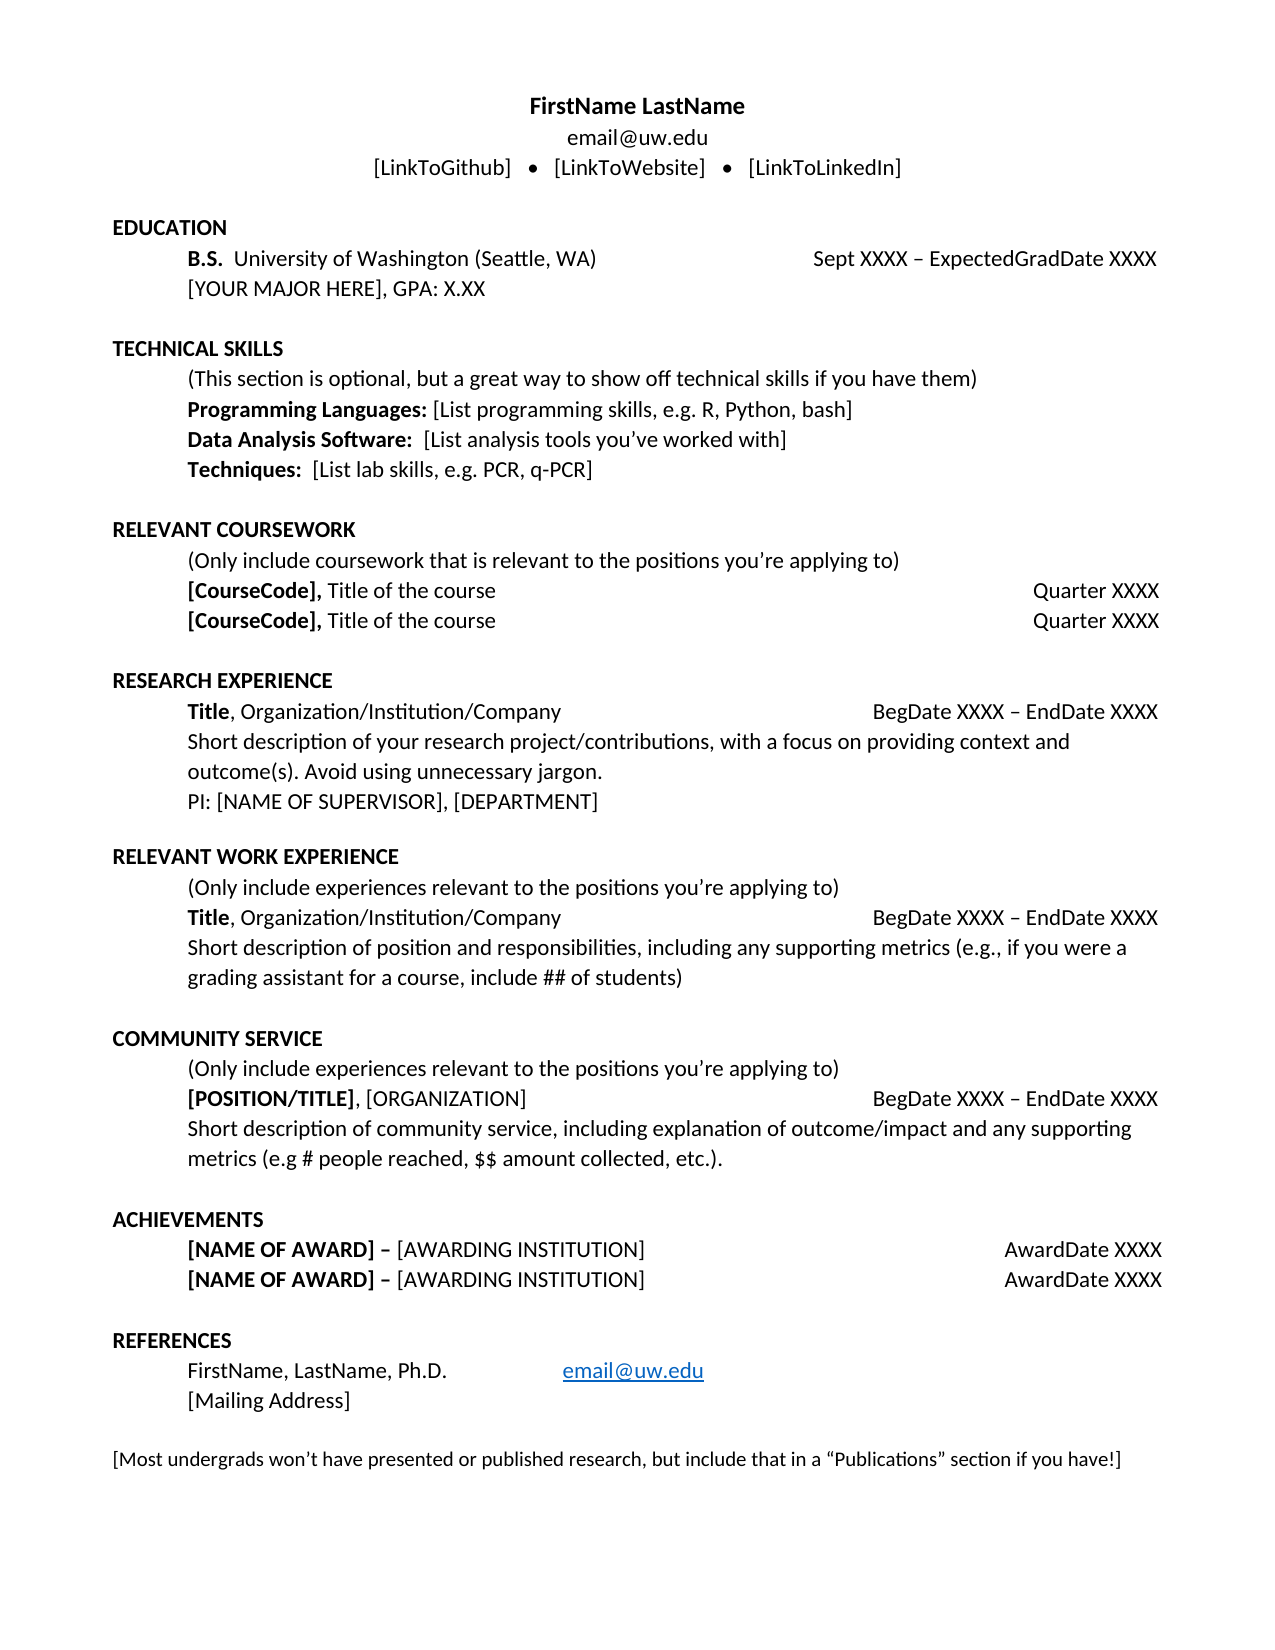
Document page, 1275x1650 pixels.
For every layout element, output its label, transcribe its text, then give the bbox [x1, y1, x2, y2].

text COMMUNITY SERVICE [112, 1024, 1162, 1052]
text Short description of position and responsibilities, including any supporting metrics (e.g., if you were a grading assistant for a course, include ## of students) [187, 933, 1162, 991]
text Techniques: [List lab skills, e.g. PCR, q-PCR] [112, 455, 1162, 483]
text [NAME OF AWARD] – [AWARDING INSTITUTION] AwardDate XXXX [112, 1265, 1162, 1293]
text [YOUR MAJOR HERE], GPA: X.XX [187, 274, 1162, 302]
text Short description of community service, including explanation of outcome/impact and any supporting metrics (e.g # people reached, $$ amount collected, etc.). [187, 1114, 1162, 1172]
text Data Analysis Software: [List analysis tools you’ve worked with] [112, 425, 1162, 453]
text (Only include coursework that is relevant to the positions you’re applying to) [112, 546, 1162, 574]
text FirstName, LastName, Ph.D. email@uw.edu [112, 1356, 1162, 1384]
text EDUCATION [112, 213, 1162, 242]
text Title, Organization/Institution/Company BegDate XXXX – EndDate XXXX [112, 903, 1162, 931]
text [LinkToGithub] • [LinkToWebsite] • [LinkToLinkedIn] [112, 153, 1162, 181]
text [Mailing Address] [187, 1386, 1162, 1414]
text (Only include experiences relevant to the positions you’re applying to) [112, 873, 1162, 901]
text Short description of your research project/contributions, with a focus on providing context and outcome(s). Avoid using unnecessary jargon. [187, 727, 1162, 785]
text ACHIEVEMENTS [112, 1205, 1162, 1233]
text (Only include experiences relevant to the positions you’re applying to) [112, 1054, 1162, 1082]
text [CourseCode], Title of the course Quarter XXXX [112, 606, 1162, 634]
text email@uw.edu [112, 123, 1162, 151]
text (This section is optional, but a great way to show off technical skills if you have them) [112, 364, 1162, 393]
text Programming Languages: [List programming skills, e.g. R, Python, bash] [112, 395, 1162, 423]
text [POSITION/TITLE], [ORGANIZATION] BegDate XXXX – EndDate XXXX [112, 1084, 1162, 1112]
text [Most undergrads won’t have presented or published research, but include that in a “Publications” section if you have!] [112, 1447, 1162, 1472]
text FirstName LastName [112, 90, 1162, 121]
text RESEARCH EXPERIENCE [112, 667, 1162, 695]
text B.S. University of Washington (Seattle, WA) Sept XXXX – ExpectedGradDate XXXX [187, 244, 1162, 272]
text RELEVANT COURSEWORK [112, 516, 1162, 544]
text Title, Organization/Institution/Company BegDate XXXX – EndDate XXXX [112, 697, 1162, 725]
text RELEVANT WORK EXPERIENCE [112, 842, 1162, 870]
text PI: [NAME OF SUPERVISOR], [DEPARTMENT] [187, 787, 1162, 816]
text REFERENCES [112, 1326, 1162, 1354]
text [CourseCode], Title of the course Quarter XXXX [112, 576, 1162, 604]
text [NAME OF AWARD] – [AWARDING INSTITUTION] AwardDate XXXX [112, 1235, 1162, 1263]
text TECHNICAL SKILLS [112, 334, 1162, 362]
